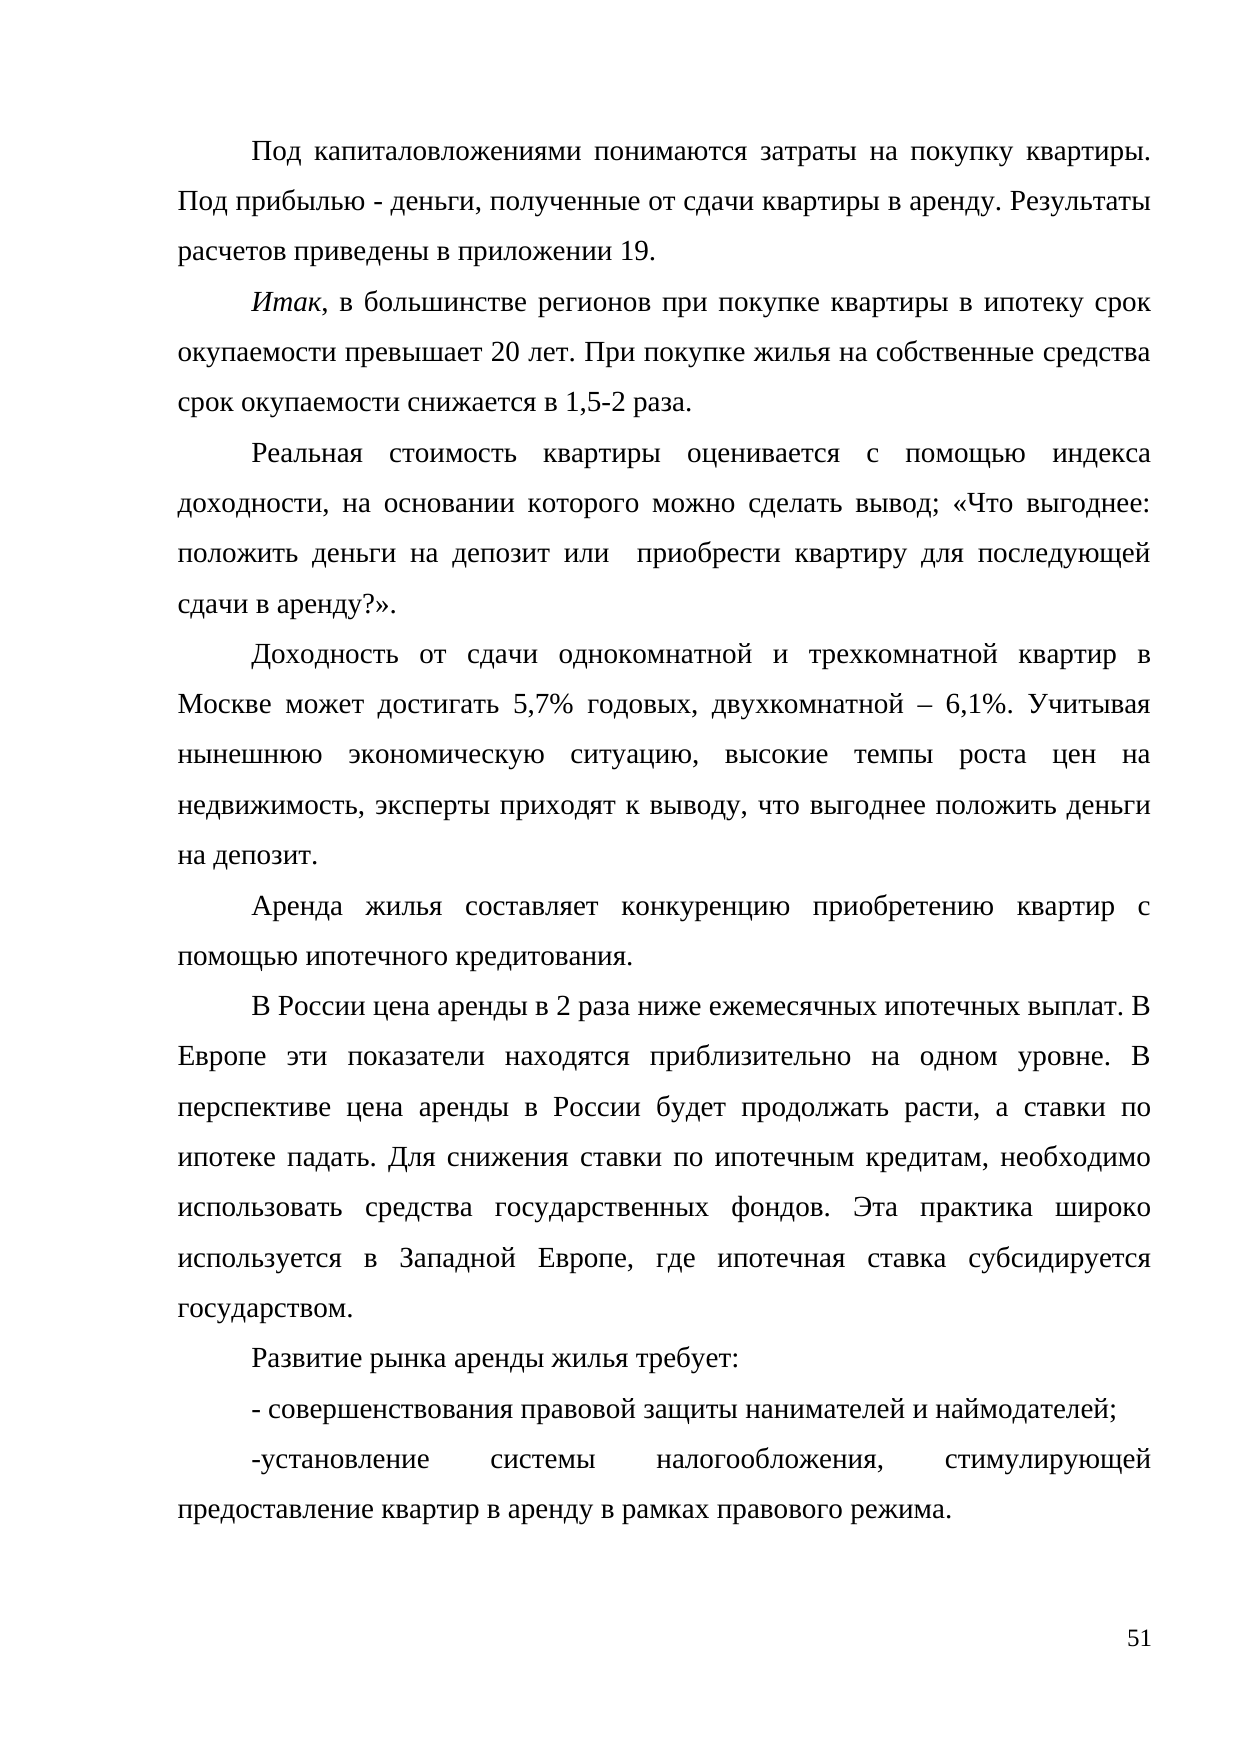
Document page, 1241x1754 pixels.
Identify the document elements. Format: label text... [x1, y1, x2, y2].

text Под капиталовложениями понимаются затраты на покупку квартиры. Под прибылью - деньги, полученные от сдачи квартиры в аренду. Результаты расчетов приведены в приложении 19. [177, 133, 1152, 267]
text Аренда жилья составляет конкуренцию приобретению квартир с помощью ипотечного кредитования. [177, 888, 1152, 971]
text Итак, в большинстве регионов при покупке квартиры в ипотеку срок окупаемости превышает 20 лет. При покупке жилья на собственные средства срок окупаемости снижается в 1,5-2 раза. [177, 284, 1152, 418]
text Развитие рынка аренды жилья требует: [177, 1340, 1152, 1374]
text В России цена аренды в 2 раза ниже ежемесячных ипотечных выплат. В Европе эти показатели находятся приблизительно на одном уровне. В перспективе цена аренды в России будет продолжать расти, а ставки по ипотеке падать. Для снижения ставки по ипотечным кредитам, необходимо использовать средства государственных фондов. Эта практика широко используется в Западной Европе, где ипотечная ставка субсидируется государством. [177, 988, 1152, 1324]
text -установление системы налогообложения, стимулирующей предоставление квартир в аренду в рамках правового режима. [177, 1441, 1152, 1525]
text Доходность от сдачи однокомнатной и трехкомнатной квартир в Москве может достигать 5,7% годовых, двухкомнатной – 6,1%. Учитывая нынешнюю экономическую ситуацию, высокие темпы роста цен на недвижимость, эксперты приходят к выводу, что выгоднее положить деньги на депозит. [177, 636, 1152, 871]
text Реальная стоимость квартиры оценивается с помощью индекса доходности, на основании которого можно сделать вывод; «Что выгоднее: положить деньги на депозит или приобрести квартиру для последующей сдачи в аренду?». [177, 435, 1152, 619]
text - совершенствования правовой защиты нанимателей и наймодателей; [177, 1391, 1152, 1424]
